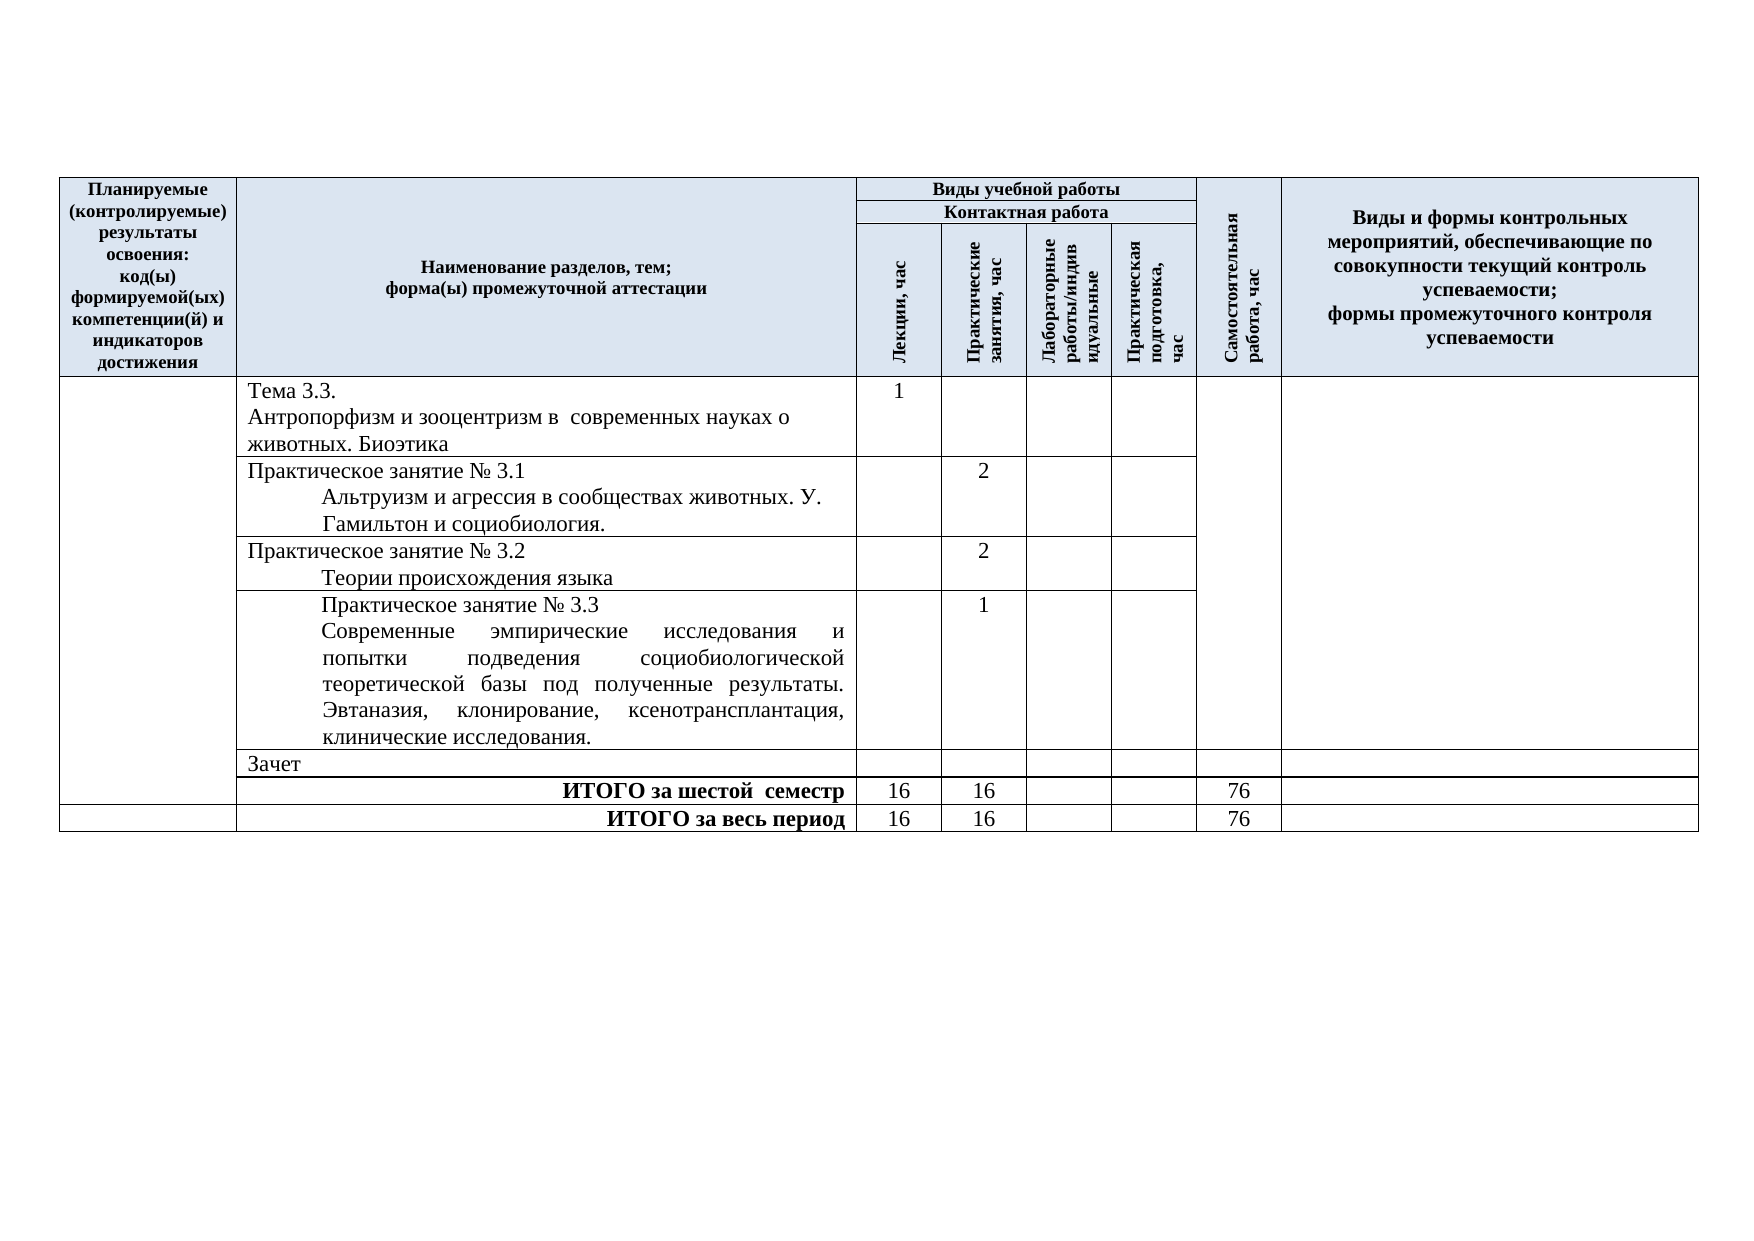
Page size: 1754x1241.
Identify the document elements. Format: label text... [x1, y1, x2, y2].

table_cell 16 [942, 805, 1026, 831]
table_cell [1027, 591, 1111, 749]
table_cell 16 [857, 778, 941, 804]
table_cell [1112, 457, 1196, 536]
table_cell [857, 750, 941, 776]
table_cell [1027, 805, 1111, 831]
table_header Наименование разделов, тем; форма(ы) промежуточной аттестации [237, 178, 856, 376]
table_cell [857, 537, 941, 590]
table_cell Контактная работа [857, 201, 1196, 222]
table_cell 16 [942, 778, 1026, 804]
table_cell [857, 591, 941, 749]
table_cell [1112, 750, 1196, 776]
table_cell 2 [942, 537, 1026, 590]
table_cell [1112, 805, 1196, 831]
table_cell 1 [942, 591, 1026, 749]
table_cell Практическое занятие № 3.2 Теории происхождения языка [237, 537, 856, 590]
table_cell 76 [1197, 805, 1281, 831]
table_cell Зачет [237, 750, 856, 776]
table_cell [1282, 750, 1698, 776]
table_cell [1027, 377, 1111, 456]
table_cell Практическое занятие № 3.3 Современные эмпирические исследования и попытки подведения социобиологической теоретической базы под полученные результаты. Эвтаназия, клонирование, ксенотрансплантация, клинические исследования. [237, 591, 856, 749]
table_cell 2 [942, 457, 1026, 536]
table_cell [942, 377, 1026, 456]
table_cell Лекции, час [857, 224, 941, 376]
table_header Планируемые (контролируемые) результаты освоения: код(ы) формируемой(ых) компетенции(й) и индикаторов достижения компетенций [60, 178, 236, 376]
table_cell [1027, 750, 1111, 776]
table_cell ИТОГО за весь период [237, 805, 856, 831]
table_cell [1112, 537, 1196, 590]
table_header Виды и формы контрольных мероприятий, обеспечивающие по совокупности текущий контроль успеваемости; формы промежуточного контроля успеваемости [1282, 178, 1698, 376]
table_cell [942, 750, 1026, 776]
table_cell [1027, 537, 1111, 590]
table_cell [60, 805, 236, 831]
table_cell [1197, 750, 1281, 776]
table_cell [1282, 805, 1698, 831]
table_header Виды учебной работы [857, 178, 1196, 200]
table_cell [1197, 377, 1281, 749]
table_cell 1 [857, 377, 941, 456]
table_cell Тема 3.3. Антропорфизм и зооцентризм в современных науках о животных. Биоэтика [237, 377, 856, 456]
table_cell [1112, 591, 1196, 749]
table_cell [1282, 778, 1698, 804]
table_cell ИТОГО за шестой семестр [237, 778, 856, 804]
table_cell 76 [1197, 778, 1281, 804]
table_cell [1027, 457, 1111, 536]
table_cell [1112, 377, 1196, 456]
table_cell Практическиезанятия, час [942, 224, 1026, 376]
table_cell Лабораторные работы/индивидуальные занятия час [1027, 224, 1111, 376]
table_cell [1027, 778, 1111, 804]
table_cell [1112, 778, 1196, 804]
table_cell Практическая подготовка, час [1112, 224, 1196, 376]
table_cell 16 [857, 805, 941, 831]
table_cell Практическое занятие № 3.1 Альтруизм и агрессия в сообществах животных. У. Гамильтон и социобиология. [237, 457, 856, 536]
table_cell [857, 457, 941, 536]
table_header Самостоятельная работа, час [1197, 178, 1281, 376]
